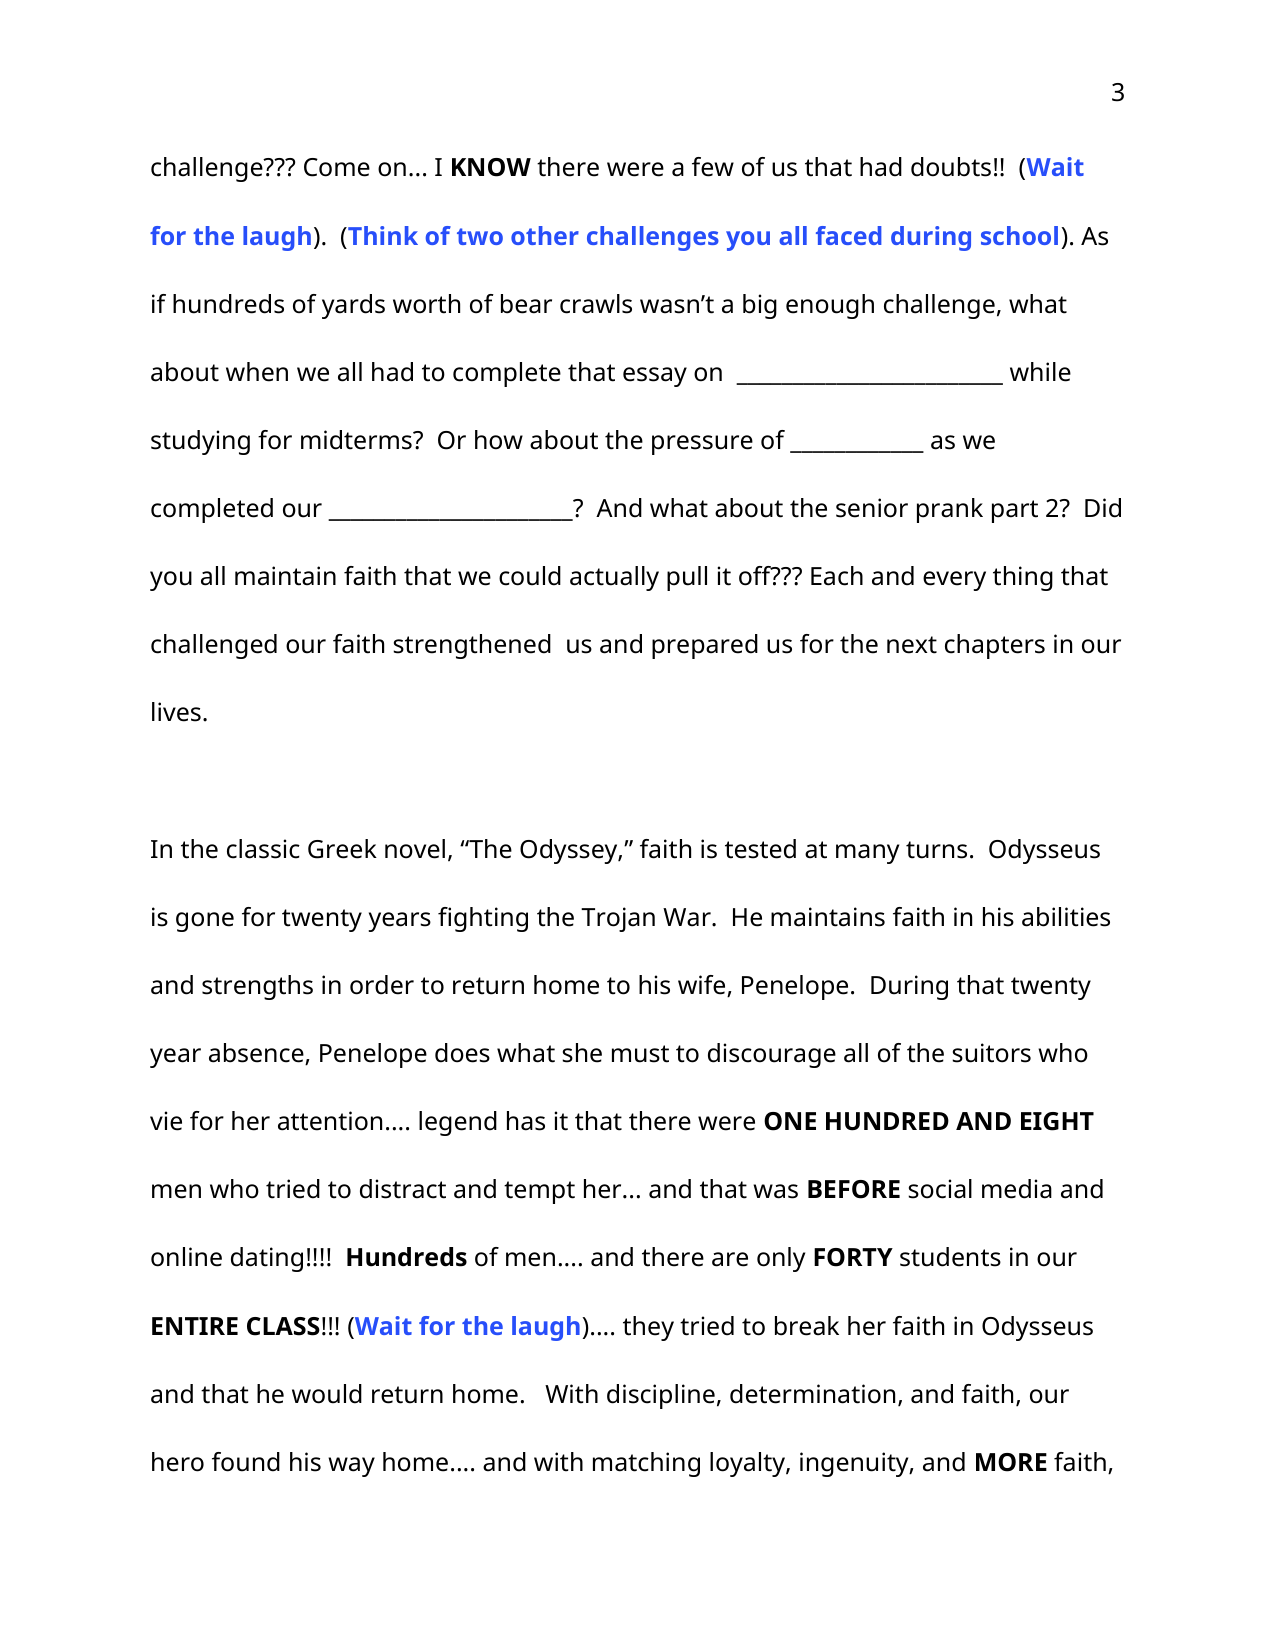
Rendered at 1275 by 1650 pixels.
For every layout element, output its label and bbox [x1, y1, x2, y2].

text [150, 150, 1125, 729]
text [150, 831, 1125, 1478]
